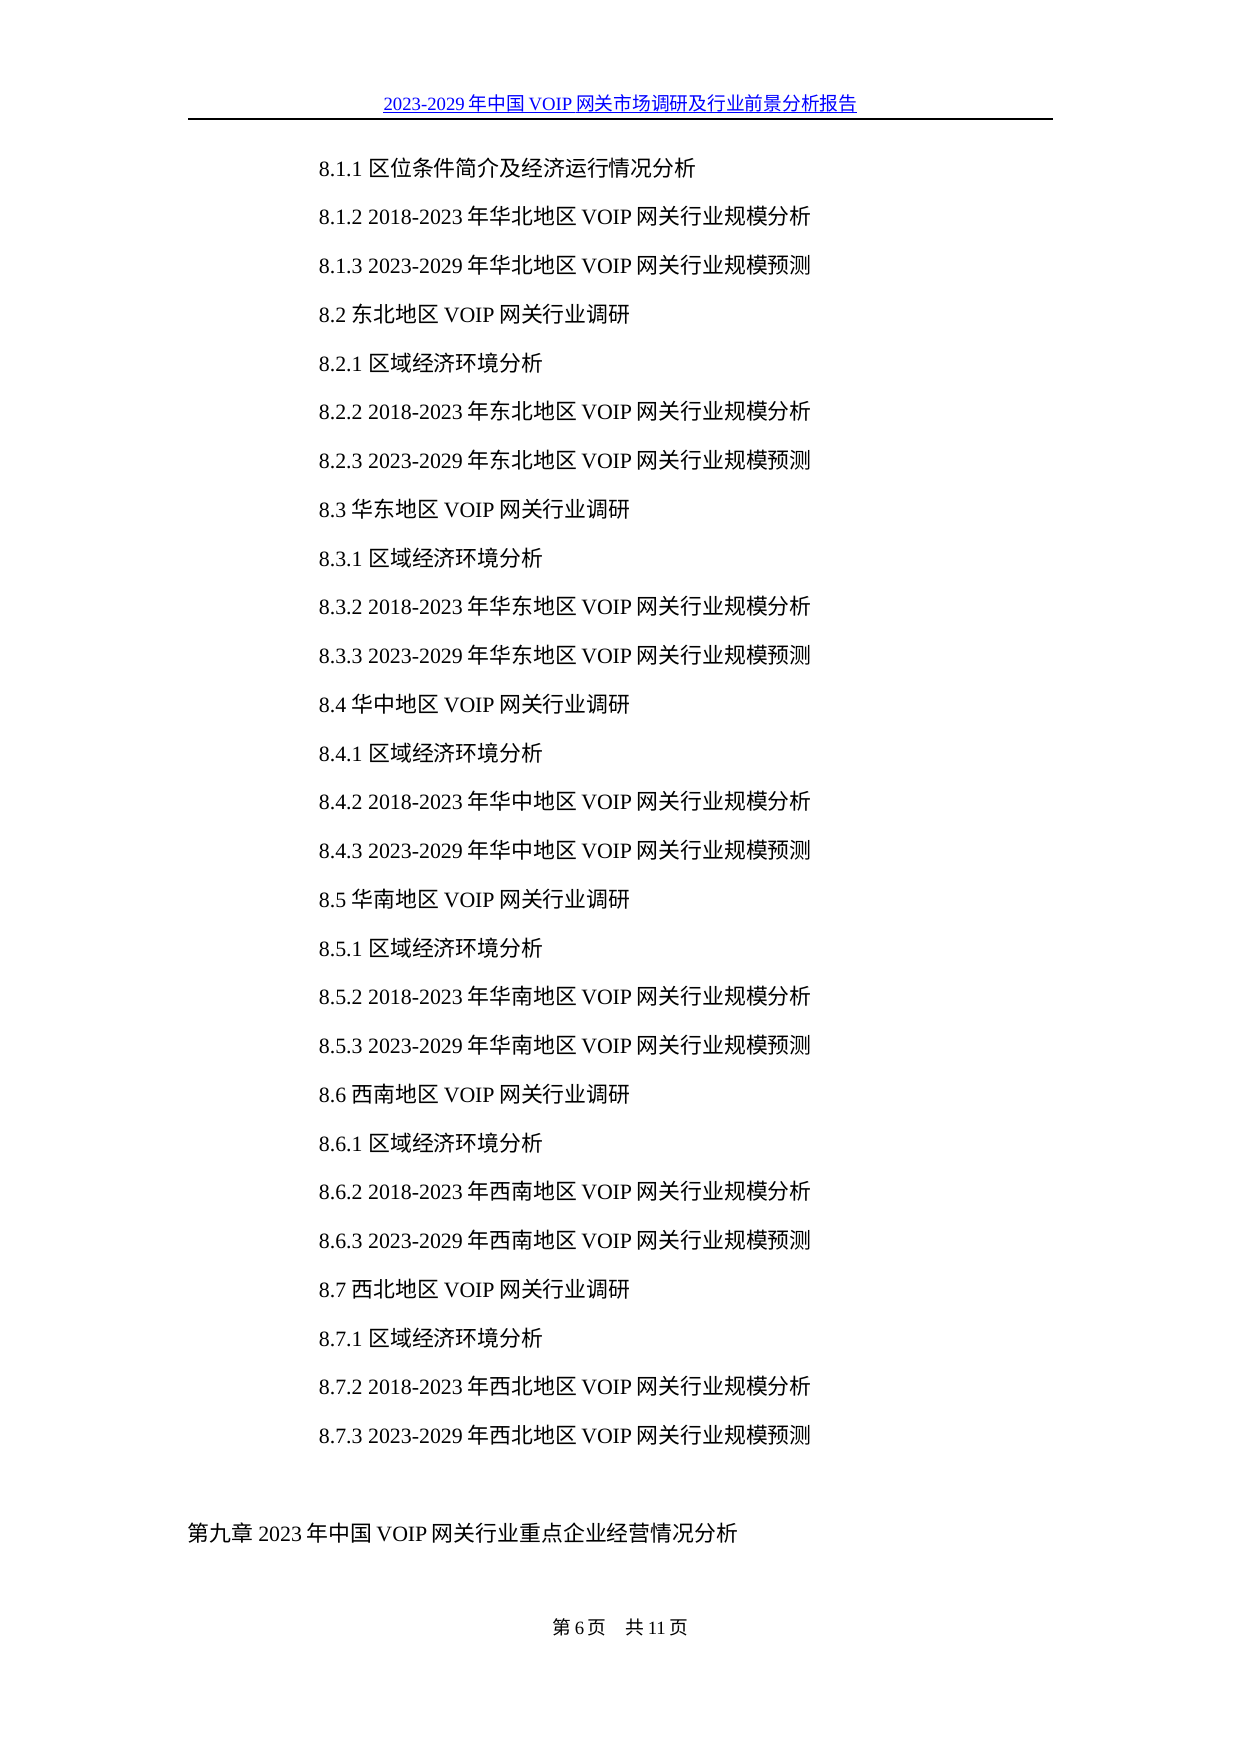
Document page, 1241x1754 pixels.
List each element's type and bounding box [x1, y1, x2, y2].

text [187, 150, 1053, 1548]
